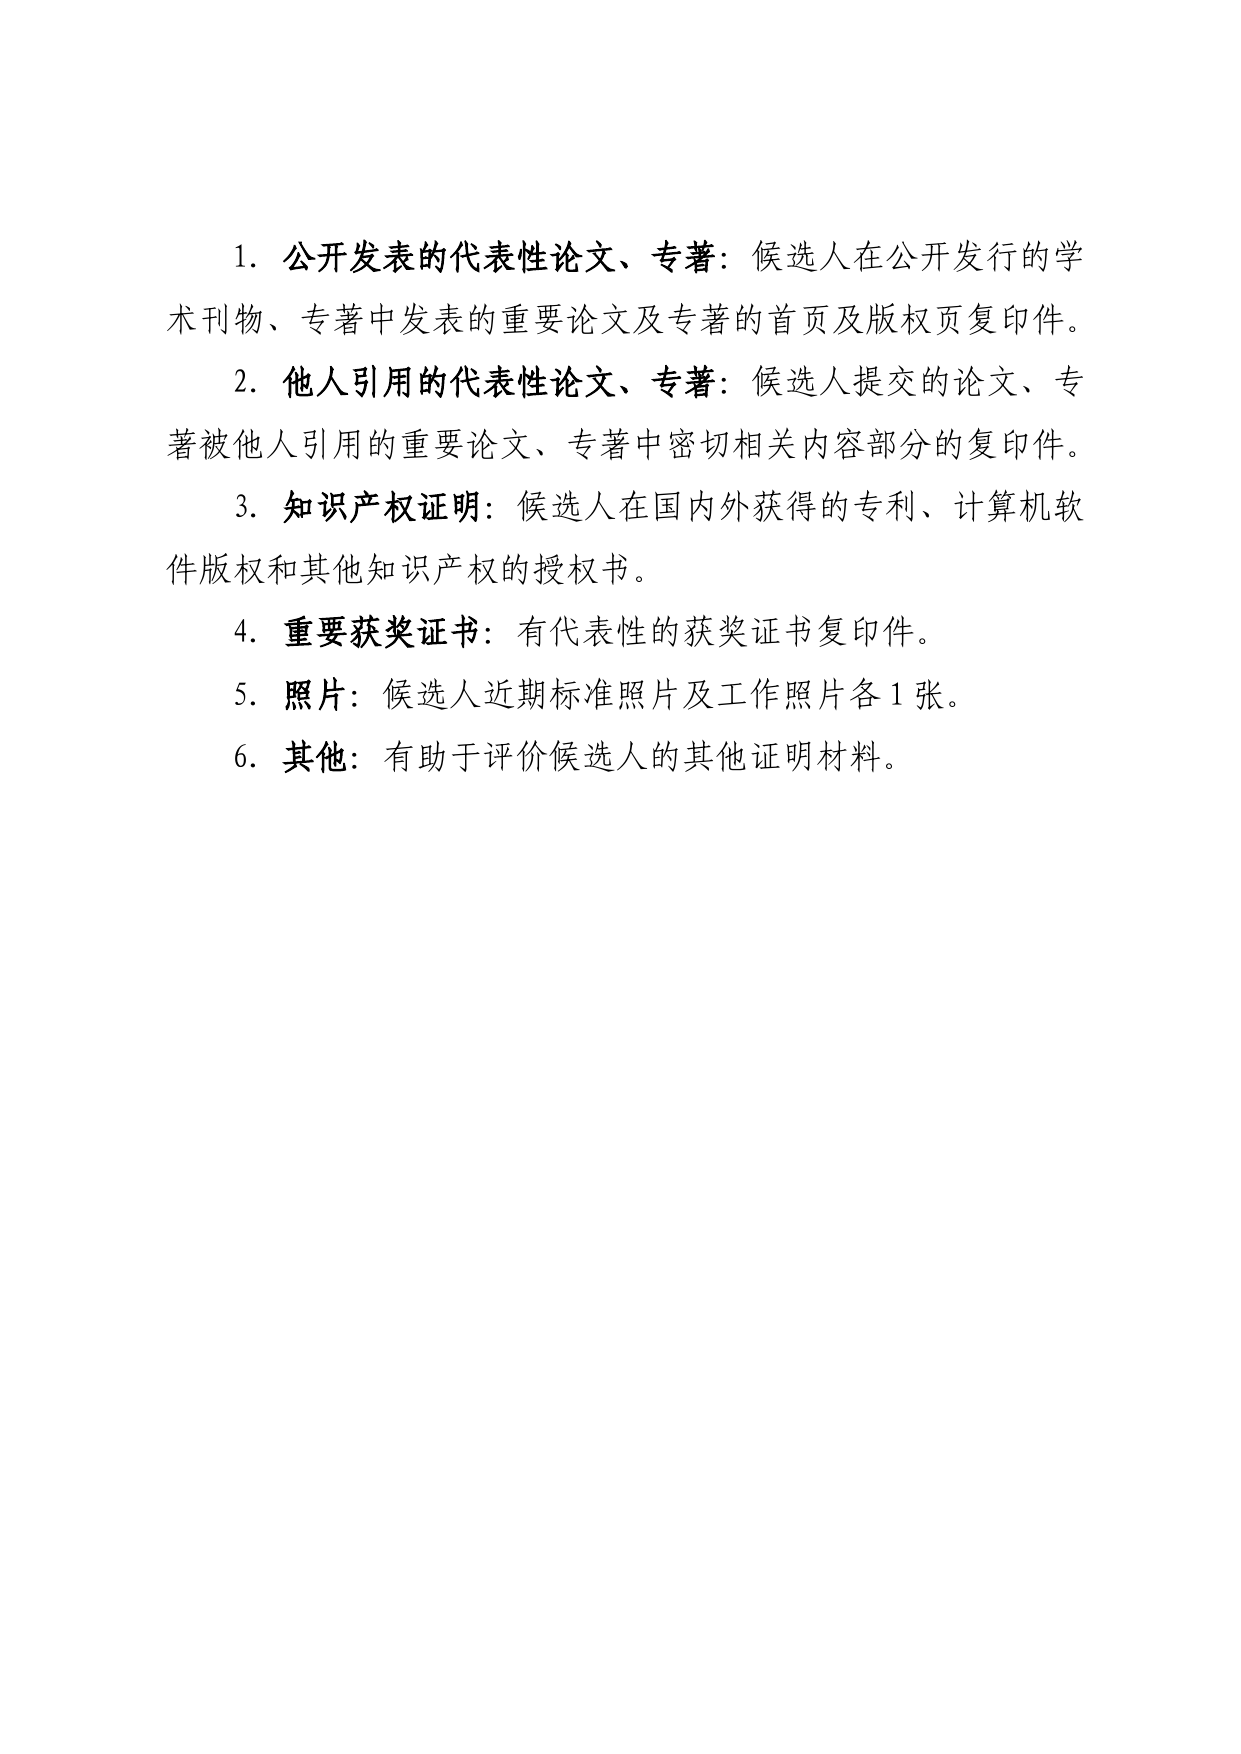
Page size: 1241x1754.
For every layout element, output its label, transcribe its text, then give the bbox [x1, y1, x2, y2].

text 2．他人引用的代表性论文、专著：候选人提交的论文、专著被他人引用的重要论文、专著中密切相关内容部分的复印件。 [165, 343, 1087, 468]
text 4．重要获奖证书：有代表性的获奖证书复印件。 [165, 593, 1087, 656]
text 6．其他：有助于评价候选人的其他证明材料。 [165, 718, 1087, 781]
text 5．照片：候选人近期标准照片及工作照片各1张。 [165, 656, 1087, 718]
text 1．公开发表的代表性论文、专著：候选人在公开发行的学术刊物、专著中发表的重要论文及专著的首页及版权页复印件。 [165, 218, 1087, 343]
text 3．知识产权证明：候选人在国内外获得的专利、计算机软件版权和其他知识产权的授权书。 [165, 468, 1087, 593]
